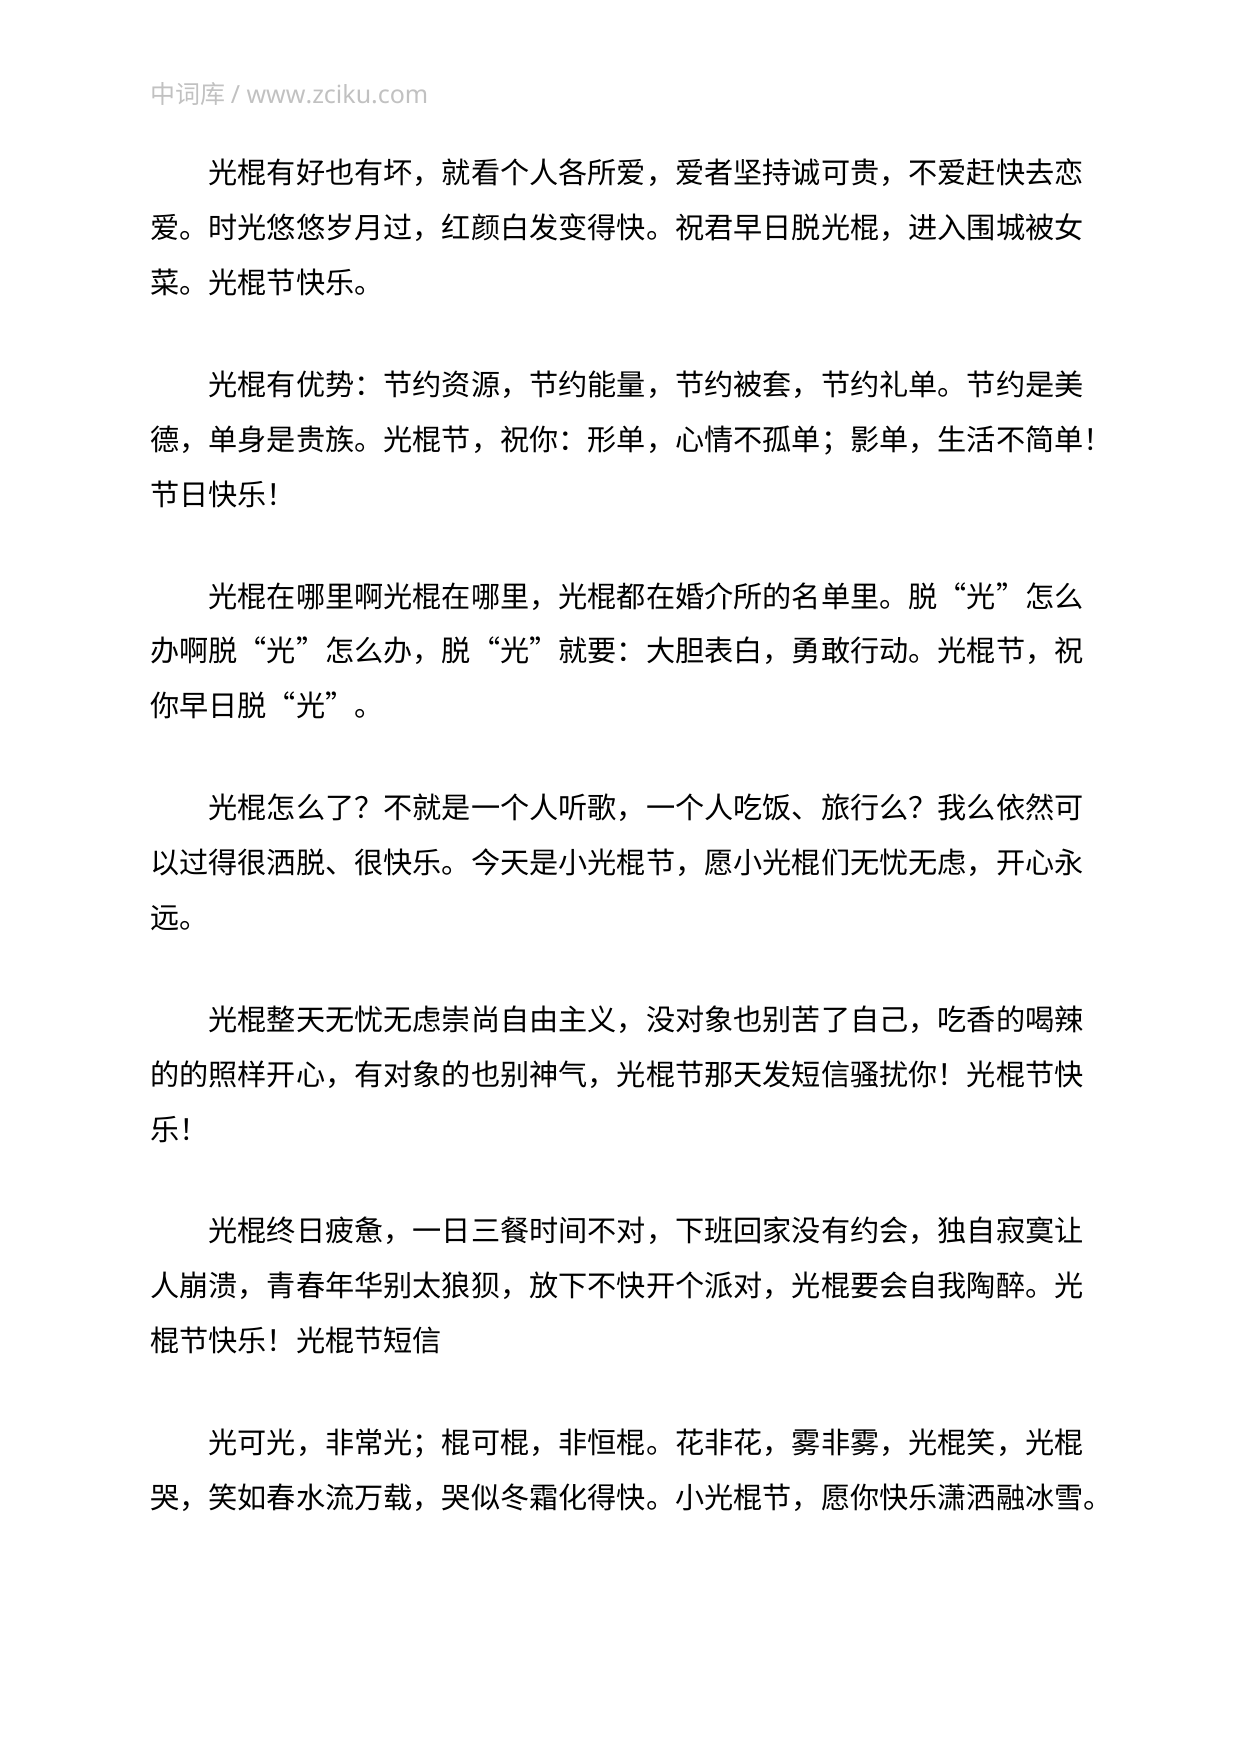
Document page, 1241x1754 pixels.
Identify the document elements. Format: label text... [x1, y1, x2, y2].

text 光可光，非常光；棍可棍，非恒棍。花非花，雾非雾，光棍笑，光棍哭，笑如春水流万载，哭似冬霜化得快。小光棍节，愿你快乐潇洒融冰雪。 [150, 1419, 1090, 1517]
text 光棍有优势：节约资源，节约能量，节约被套，节约礼单。节约是美德，单身是贵族。光棍节，祝你：形单，心情不孤单；影单，生活不简单！节日快乐！ [150, 362, 1090, 514]
text 光棍在哪里啊光棍在哪里，光棍都在婚介所的名单里。脱“光”怎么办啊脱“光”怎么办，脱“光”就要：大胆表白，勇敢行动。光棍节，祝你早日脱“光”。 [150, 573, 1090, 725]
text 光棍怎么了？不就是一个人听歌，一个人吃饭、旅行么？我么依然可以过得很洒脱、很快乐。今天是小光棍节，愿小光棍们无忧无虑，开心永远。 [150, 785, 1090, 937]
text 光棍有好也有坏，就看个人各所爱，爱者坚持诚可贵，不爱赶快去恋爱。时光悠悠岁月过，红颜白发变得快。祝君早日脱光棍，进入围城被女菜。光棍节快乐。 [150, 150, 1090, 302]
text 光棍终日疲惫，一日三餐时间不对，下班回家没有约会，独自寂寞让人崩溃，青春年华别太狼狈，放下不快开个派对，光棍要会自我陶醉。光棍节快乐！光棍节短信 [150, 1208, 1090, 1360]
text 光棍整天无忧无虑崇尚自由主义，没对象也别苦了自己，吃香的喝辣的的照样开心，有对象的也别神气，光棍节那天发短信骚扰你！光棍节快乐！ [150, 996, 1090, 1148]
